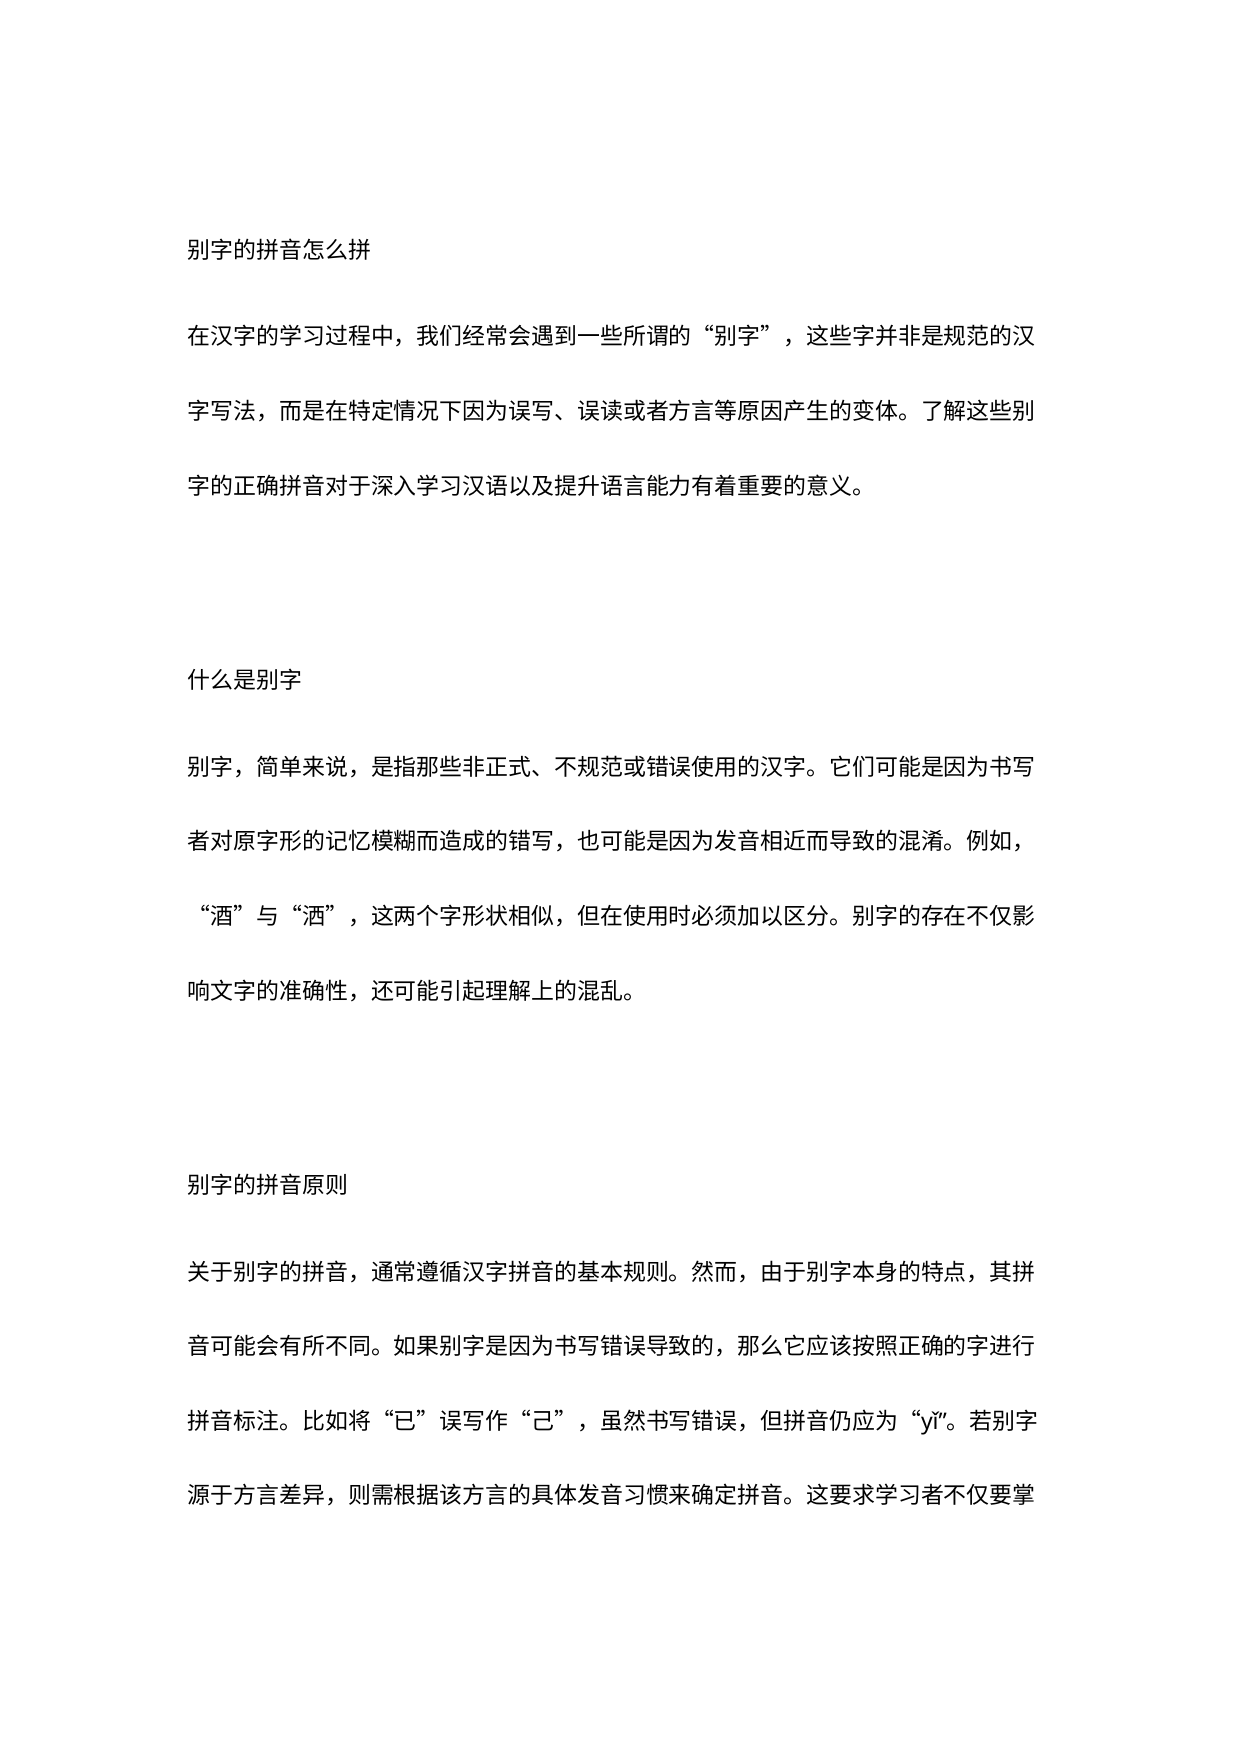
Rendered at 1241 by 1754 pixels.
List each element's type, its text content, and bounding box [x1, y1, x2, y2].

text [187, 1237, 1053, 1527]
text 什么是别字 [187, 646, 1053, 711]
text 在汉字的学习过程中，我们经常会遇到一些所谓的“别字”，这些字并非是规范的汉字写法，而是在特定情况下因为误写、误读或者方言等原因产生的变体。了解这些别字的正确拼音对于深入学习汉语以及提升语言能力有着重要的意义。 [187, 302, 1053, 517]
text 别字的拼音原则 [187, 1151, 1053, 1216]
text 别字，简单来说，是指那些非正式、不规范或错误使用的汉字。它们可能是因为书写者对原字形的记忆模糊而造成的错写，也可能是因为发音相近而导致的混淆。例如，“酒”与“洒”，这两个字形状相似，但在使用时必须加以区分。别字的存在不仅影响文字的准确性，还可能引起理解上的混乱。 [187, 733, 1053, 1022]
text 别字的拼音怎么拼 [187, 216, 1053, 281]
